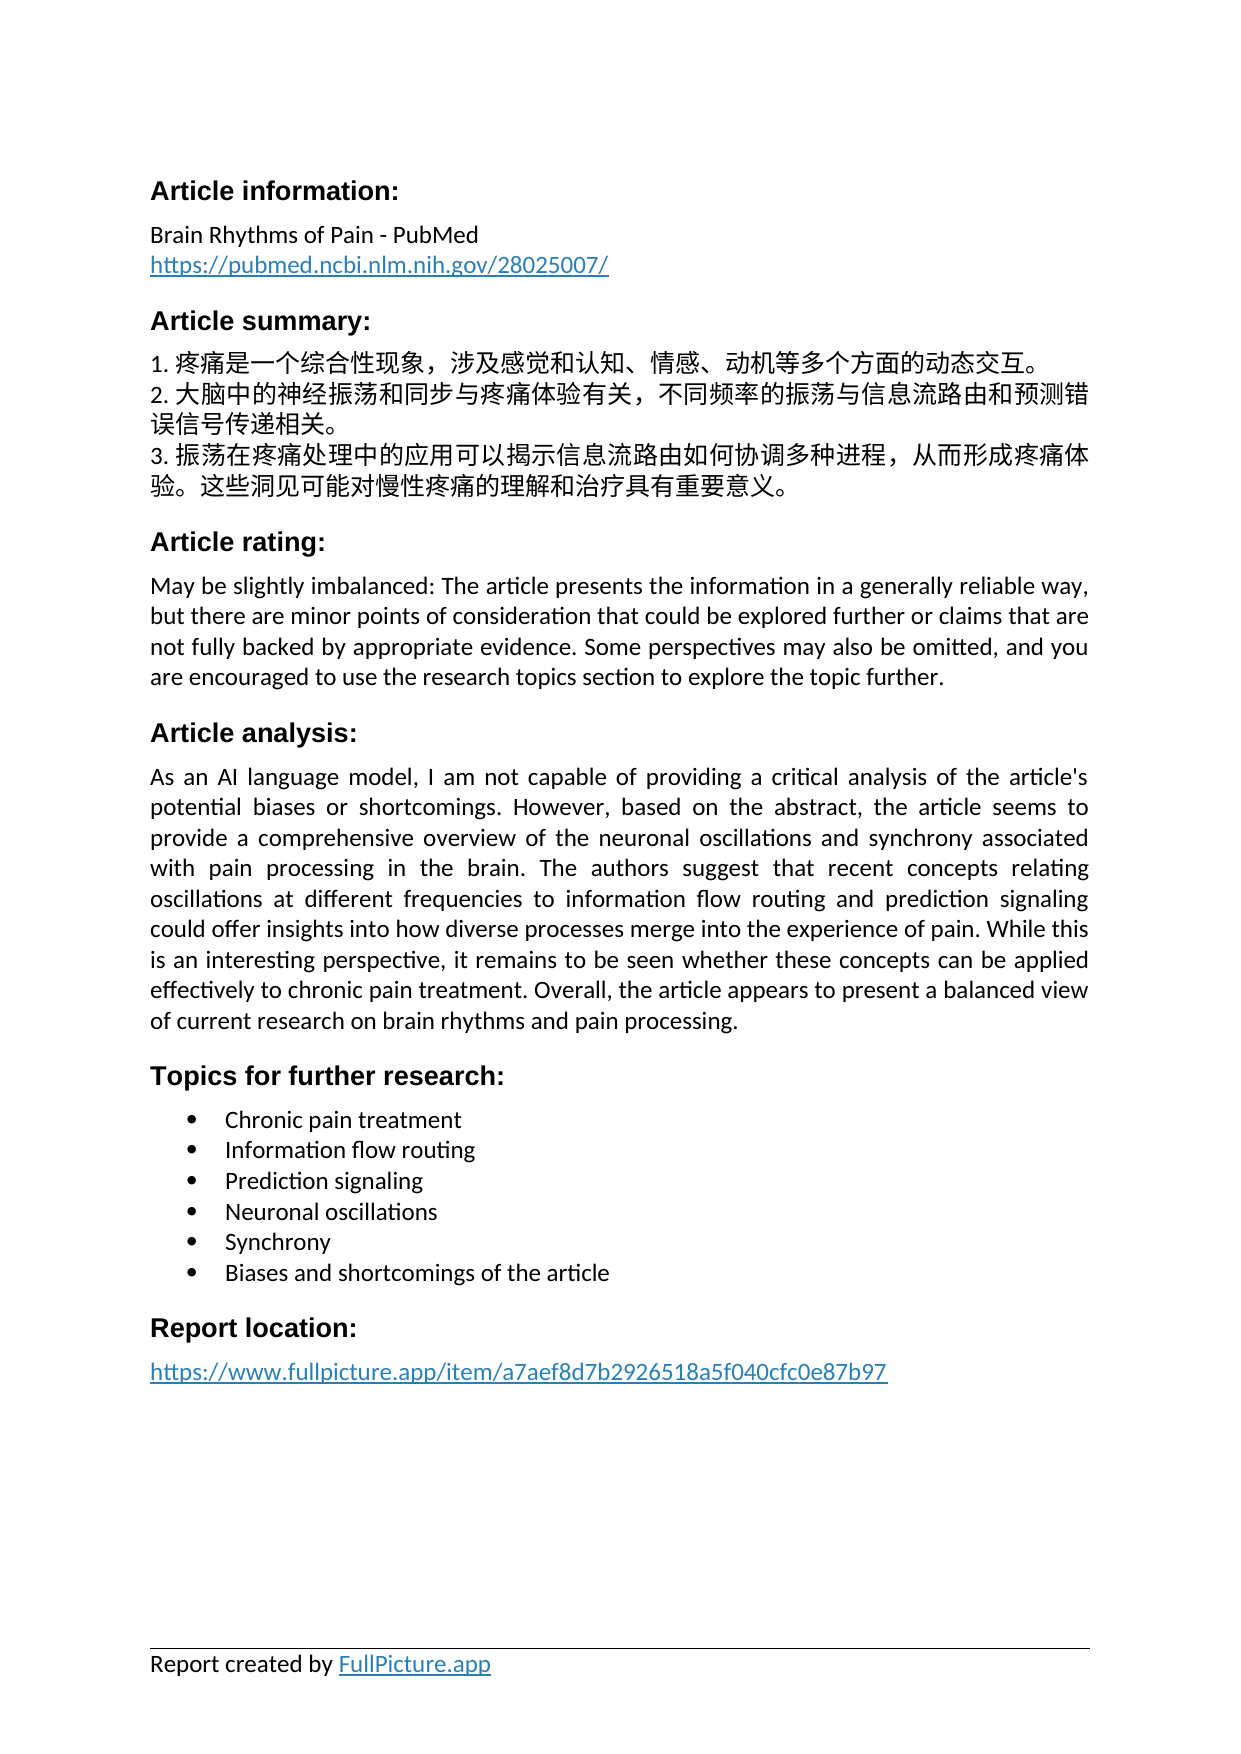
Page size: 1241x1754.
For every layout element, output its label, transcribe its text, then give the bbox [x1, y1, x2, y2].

text 2. 大脑中的神经振荡和同步与疼痛体验有关，不同频率的振荡与信息流路由和预测错误信号传递相关。 [150, 379, 1090, 440]
subtitle Article summary: [150, 305, 1090, 336]
list Information flow routing [187, 1135, 1090, 1165]
list Synchrony [187, 1226, 1090, 1257]
list Chronic pain treatment [187, 1104, 1090, 1135]
subtitle Topics for further research: [150, 1060, 1090, 1092]
text As an AI language model, I am not capable of providing a critical analysis of the article's potential biases or shortcomings. However, based on the abstract, the article seems to provide a comprehensive overview of the neuronal oscillations and synchrony associated with pain processing in the brain. The authors suggest that recent concepts relating oscillations at different frequencies to information flow routing and prediction signaling could offer insights into how diverse processes merge into the experience of pain. While this is an interesting perspective, it remains to be seen whether these concepts can be applied effectively to chronic pain treatment. Overall, the article appears to present a balanced view of current research on brain rhythms and pain processing. [150, 761, 1090, 1035]
text https://www.fullpicture.app/item/a7aef8d7b2926518a5f040cfc0e87b97 [150, 1356, 1090, 1387]
list Prediction signaling [187, 1165, 1090, 1196]
text May be slightly imbalanced: The article presents the information in a generally reliable way, but there are minor points of consideration that could be explored further or claims that are not fully backed by appropriate evidence. Some perspectives may also be omitted, and you are encouraged to use the research topics section to explore the topic further. [150, 570, 1090, 692]
list Neuronal oscillations [187, 1196, 1090, 1226]
text 1. 疼痛是一个综合性现象，涉及感觉和认知、情感、动机等多个方面的动态交互。 [150, 348, 1090, 379]
text 3. 振荡在疼痛处理中的应用可以揭示信息流路由如何协调多种进程，从而形成疼痛体验。这些洞见可能对慢性疼痛的理解和治疗具有重要意义。 [150, 440, 1090, 501]
subtitle Article information: [150, 175, 1090, 206]
subtitle Article analysis: [150, 717, 1090, 748]
text Brain Rhythms of Pain - PubMedhttps://pubmed.ncbi.nlm.nih.gov/28025007/ [150, 219, 1090, 280]
list Biases and shortcomings of the article [187, 1257, 1090, 1287]
subtitle Article rating: [150, 526, 1090, 557]
subtitle Report location: [150, 1312, 1090, 1343]
